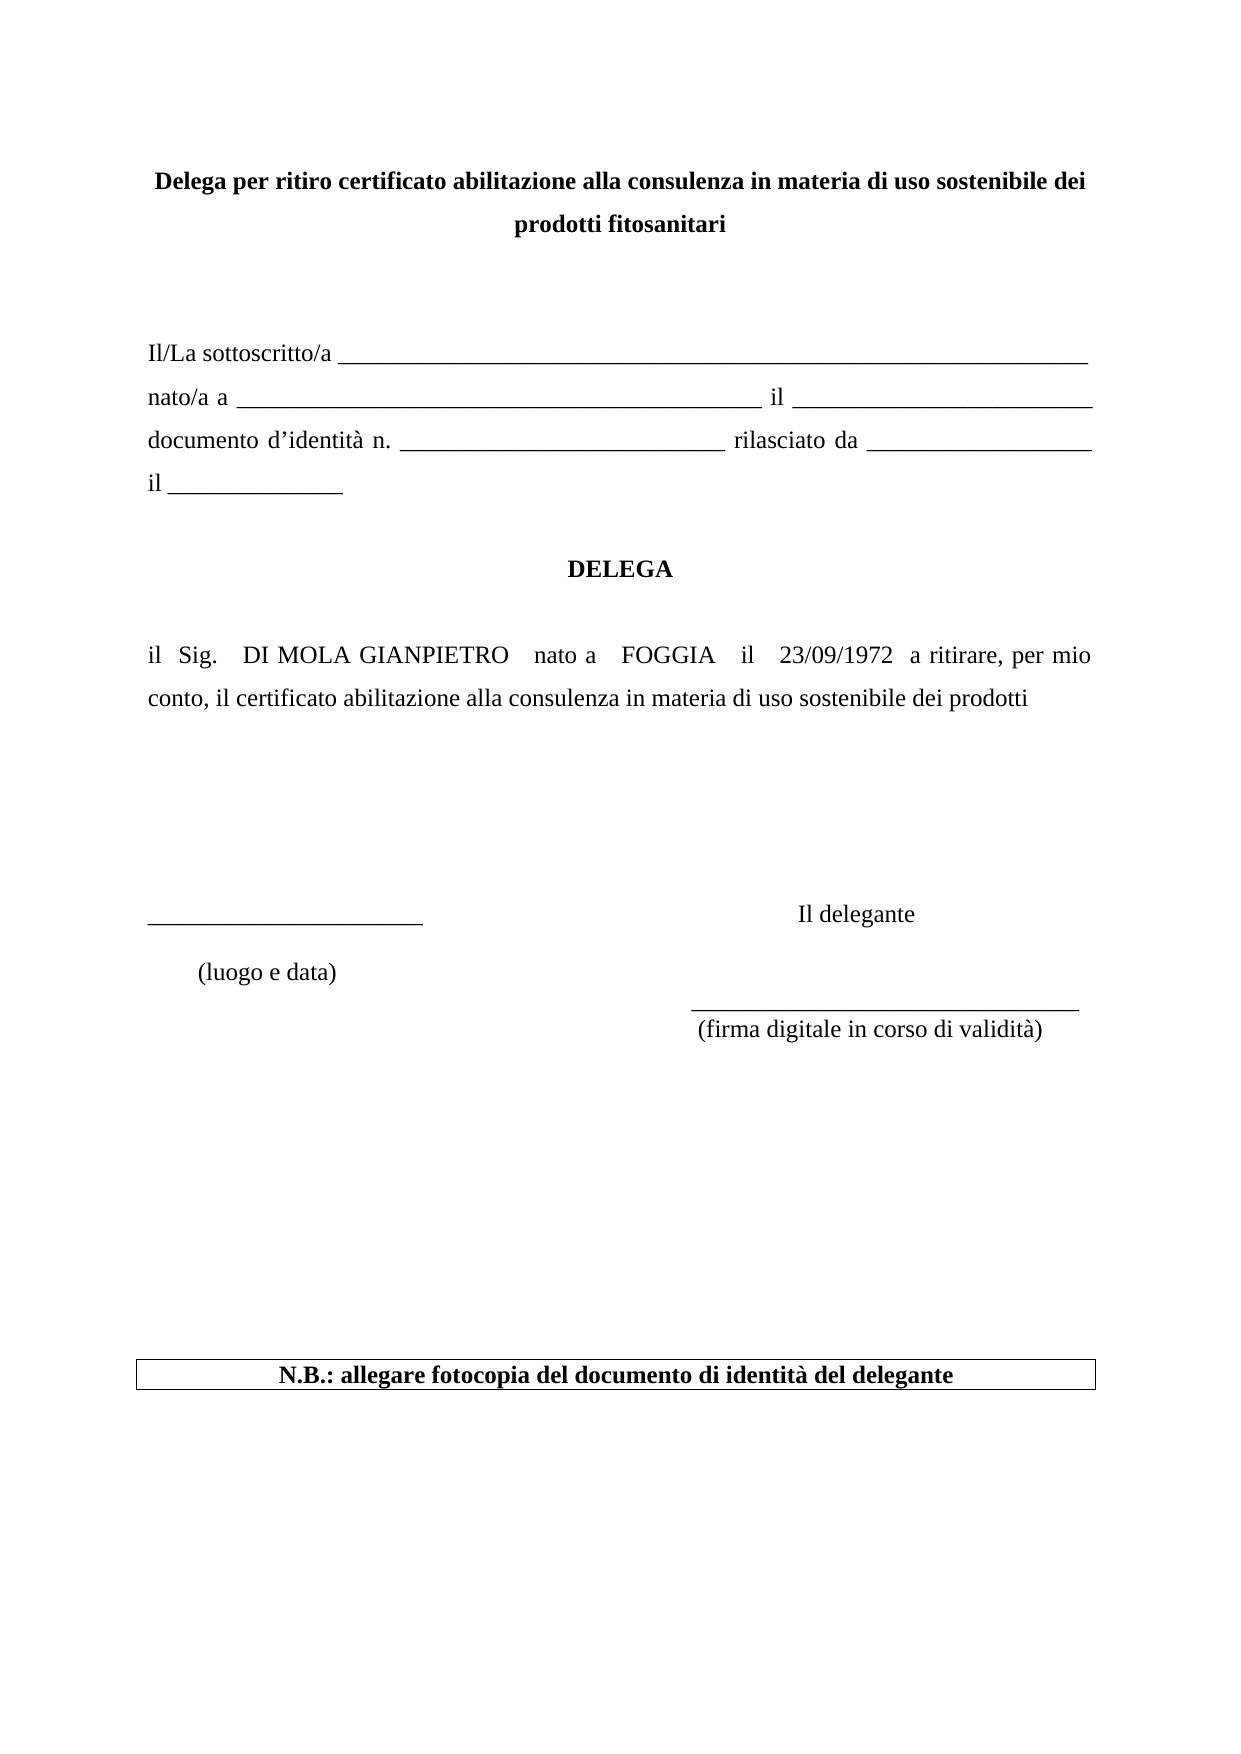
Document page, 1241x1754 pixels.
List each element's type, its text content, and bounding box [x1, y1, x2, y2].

text (luogo e data) [148, 957, 1092, 985]
text il Sig. DI MOLA GIANPIETRO nato a FOGGIA il 23/09/1972 a ritirare, per mio conto, il certificato abilitazione alla consulenza in materia di uso sostenibile dei prodotti [148, 640, 1092, 712]
text ______________________ Il delegante [148, 899, 1092, 928]
text _______________________________ [148, 985, 1092, 1014]
table_header N.B.: allegare fotocopia del documento di identità del delegante [137, 1360, 1095, 1389]
text Delega per ritiro certificato abilitazione alla consulenza in materia di uso sostenibile dei prodotti fitosanitari [148, 166, 1092, 238]
text Il/La sottoscritto/a ____________________________________________________________ [148, 338, 1092, 367]
text (firma digitale in corso di validità) [148, 1014, 1092, 1043]
text DELEGA [148, 554, 1092, 583]
text nato/a a __________________________________________ il ________________________ documento d’identità n. __________________________ rilasciato da __________________ il ______________ [148, 382, 1092, 497]
